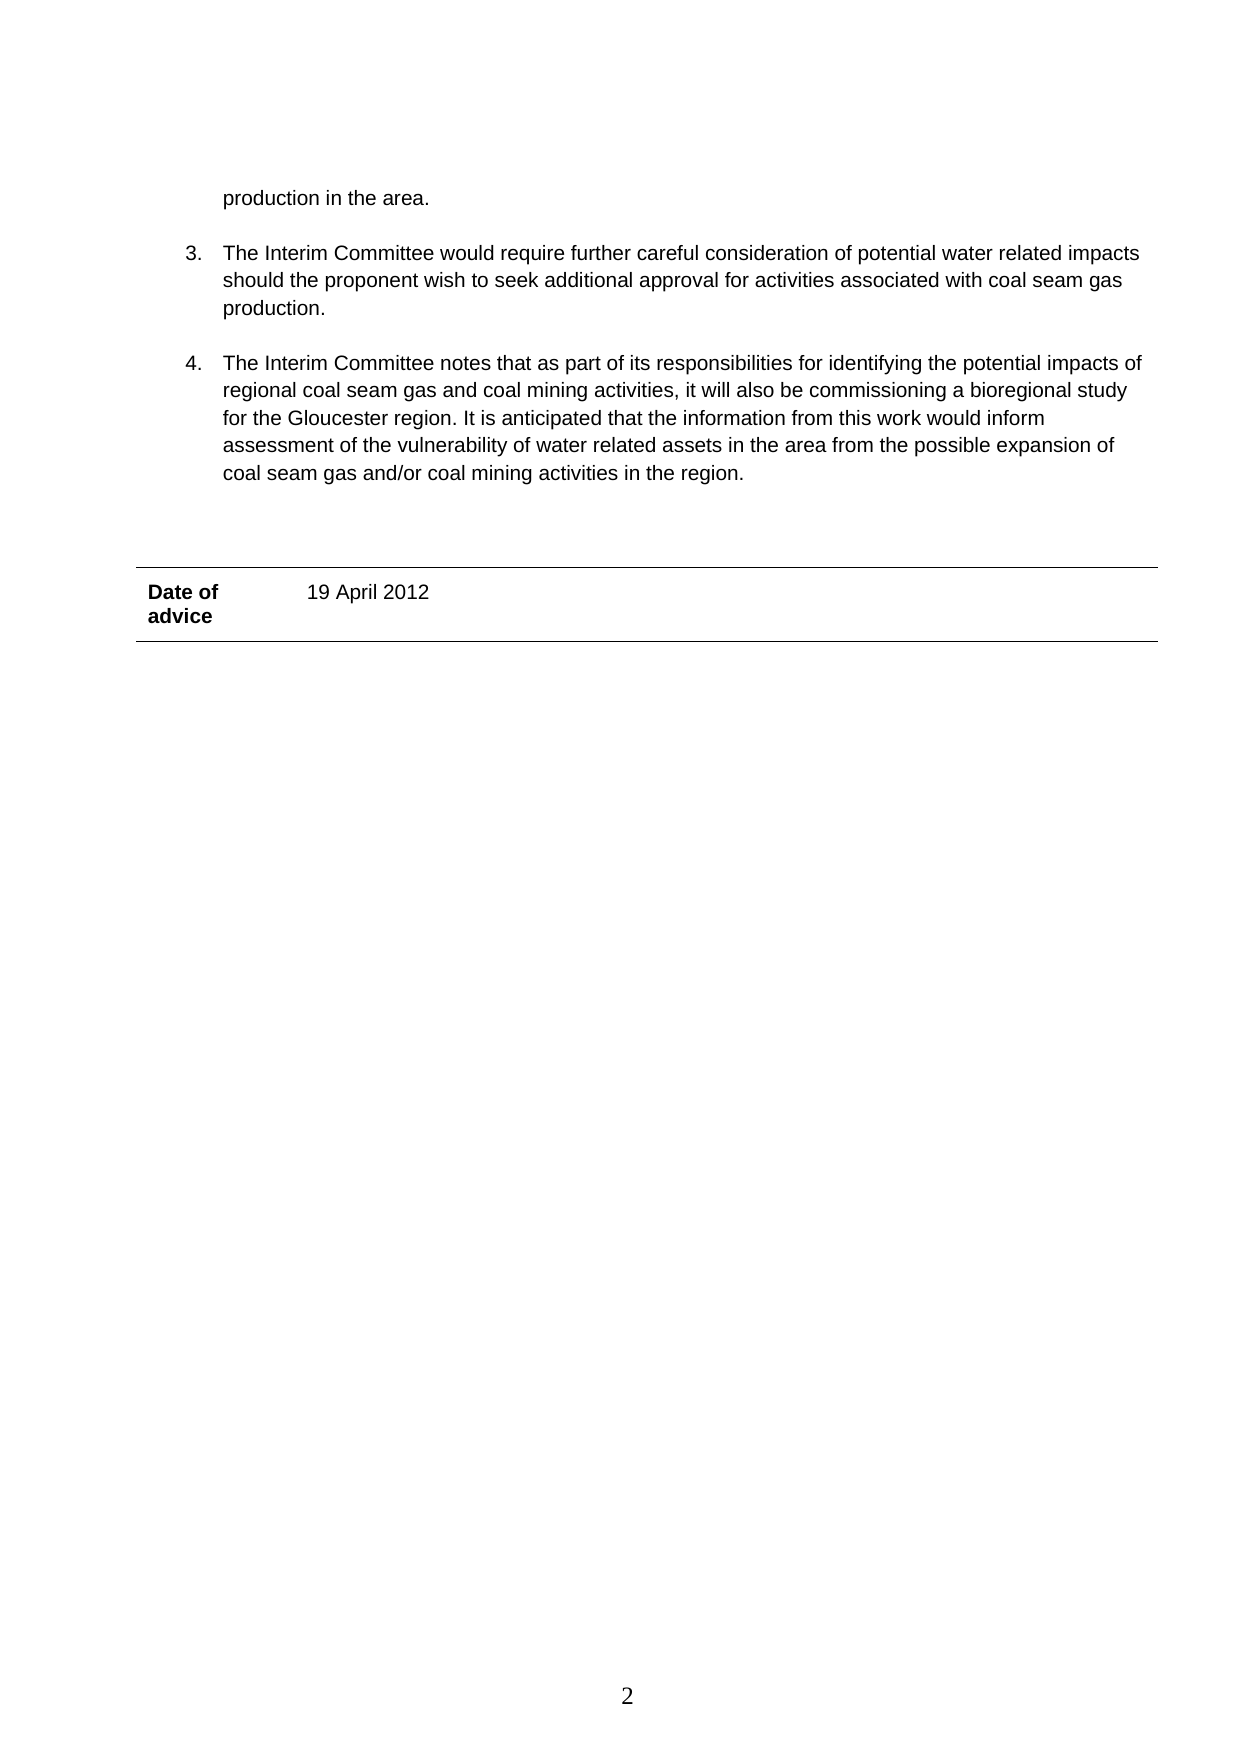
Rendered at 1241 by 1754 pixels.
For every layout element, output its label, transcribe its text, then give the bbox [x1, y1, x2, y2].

table_cell 19 April 2012 [295, 568, 1158, 641]
table_cell Date of advice [136, 568, 295, 641]
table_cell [136, 148, 1158, 567]
